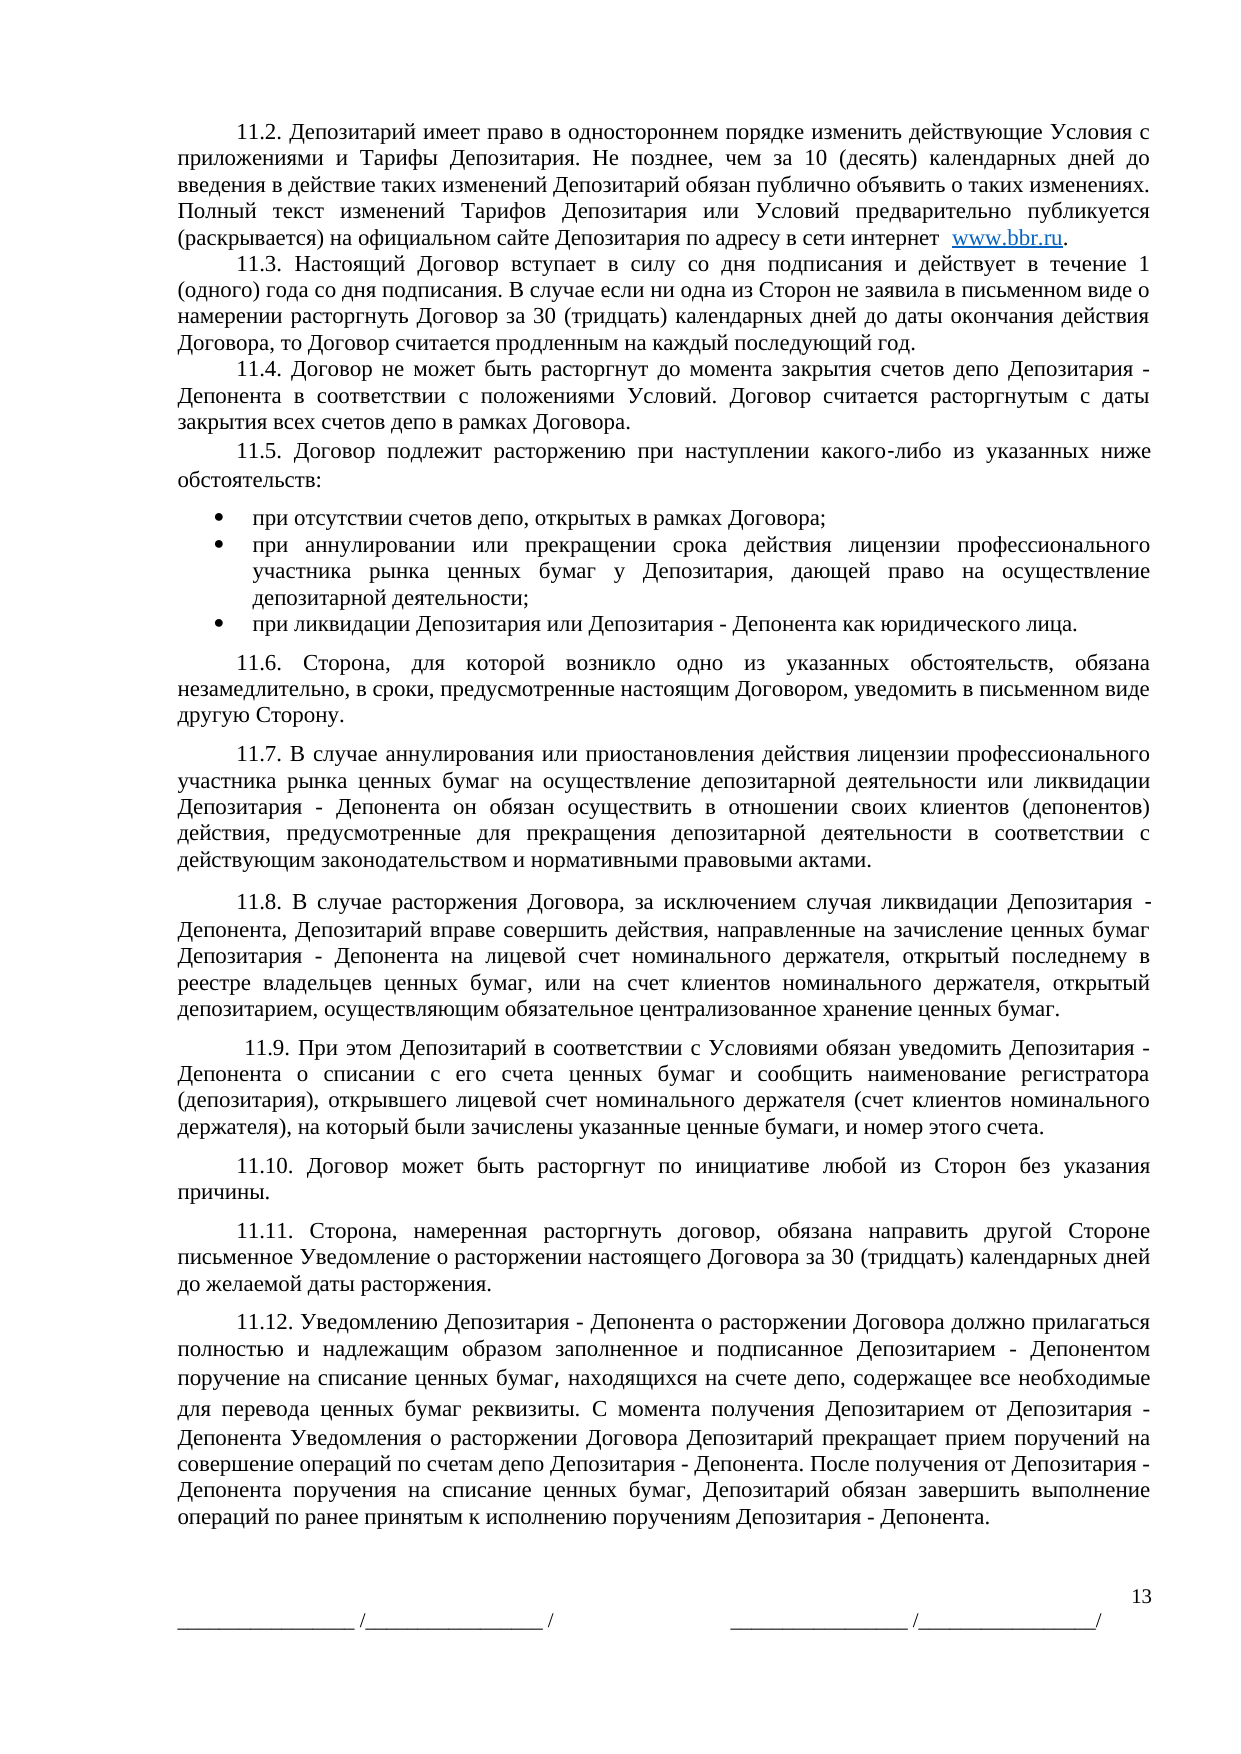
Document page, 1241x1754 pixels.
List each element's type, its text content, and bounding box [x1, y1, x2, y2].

text 11.11. Сторона, намеренная расторгнуть договор, обязана направить другой Стороне письменное Уведомление о расторжении настоящего Договора за 30 (тридцать) календарных дней до желаемой даты расторжения. [177, 1217, 1152, 1296]
text 11.12. Уведомлению Депозитария - Депонента о расторжении Договора должно прилагаться полностью и надлежащим образом заполненное и подписанное Депозитарием - Депонентом поручение на списание ценных бумаг, находящихся на счете депо, содержащее все необходимые для перевода ценных бумаг реквизиты. С момента получения Депозитарием от Депозитария - Депонента Уведомления о расторжении Договора Депозитарий прекращает прием поручений на совершение операций по счетам депо Депозитария - Депонента. После получения от Депозитария - Депонента поручения на списание ценных бумаг, Депозитарий обязан завершить выполнение операций по ранее принятым к исполнению поручениям Депозитария - Депонента. [177, 1308, 1152, 1529]
text 11.9. При этом Депозитарий в соответствии с Условиями обязан уведомить Депозитария - Депонента о списании с его счета ценных бумаг и сообщить наименование регистратора (депозитария), открывшего лицевой счет номинального держателя (счет клиентов номинального держателя), на который были зачислены указанные ценные бумаги, и номер этого счета. [177, 1034, 1152, 1139]
list при отсутствии счетов депо, открытых в рамках Договора; [215, 504, 1152, 531]
list при ликвидации Депозитария или Депозитария - Депонента как юридического лица. [215, 610, 1152, 636]
text 11.7. В случае аннулирования или приостановления действия лицензии профессионального участника рынка ценных бумаг на осуществление депозитарной деятельности или ликвидации Депозитария - Депонента он обязан осуществить в отношении своих клиентов (депонентов) действия, предусмотренные для прекращения депозитарной деятельности в соответствии с действующим законодательством и нормативными правовыми актами. [177, 740, 1152, 872]
text 11.3. Настоящий Договор вступает в силу со дня подписания и действует в течение 1 (одного) года со дня подписания. В случае если ни одна из Сторон не заявила в письменном виде о намерении расторгнуть Договор за 30 (тридцать) календарных дней до даты окончания действия Договора, то Договор считается продленным на каждый последующий год. [177, 250, 1152, 355]
text 11.5. Договор подлежит расторжению при наступлении какого-либо из указанных ниже обстоятельств: [177, 434, 1152, 492]
list при аннулировании или прекращении срока действия лицензии профессионального участника рынка ценных бумаг у Депозитария, дающей право на осуществление депозитарной деятельности; [215, 531, 1152, 610]
text 11.10. Договор может быть расторгнут по инициативе любой из Сторон без указания причины. [177, 1152, 1152, 1204]
text 11.8. В случае расторжения Договора, за исключением случая ликвидации Депозитария - Депонента, Депозитарий вправе совершить действия, направленные на зачисление ценных бумаг Депозитария - Депонента на лицевой счет номинального держателя, открытый последнему в реестре владельцев ценных бумаг, или на счет клиентов номинального держателя, открытый депозитарием, осуществляющим обязательное централизованное хранение ценных бумаг. [177, 884, 1152, 1021]
text 11.6. Сторона, для которой возникло одно из указанных обстоятельств, обязана незамедлительно, в сроки, предусмотренные настоящим Договором, уведомить в письменном виде другую Сторону. [177, 649, 1152, 728]
text 11.4. Договор не может быть расторгнут до момента закрытия счетов депо Депозитария - Депонента в соответствии с положениями Условий. Договор считается расторгнутым с даты закрытия всех счетов депо в рамках Договора. [177, 355, 1152, 434]
text 11.2. Депозитарий имеет право в одностороннем порядке изменить действующие Условия с приложениями и Тарифы Депозитария. Не позднее, чем за 10 (десять) календарных дней до введения в действие таких изменений Депозитарий обязан публично объявить о таких изменениях. Полный текст изменений Тарифов Депозитария или Условий предварительно публикуется (раскрывается) на официальном сайте Депозитария по адресу в сети интернет www.bbr.ru. [177, 118, 1152, 250]
